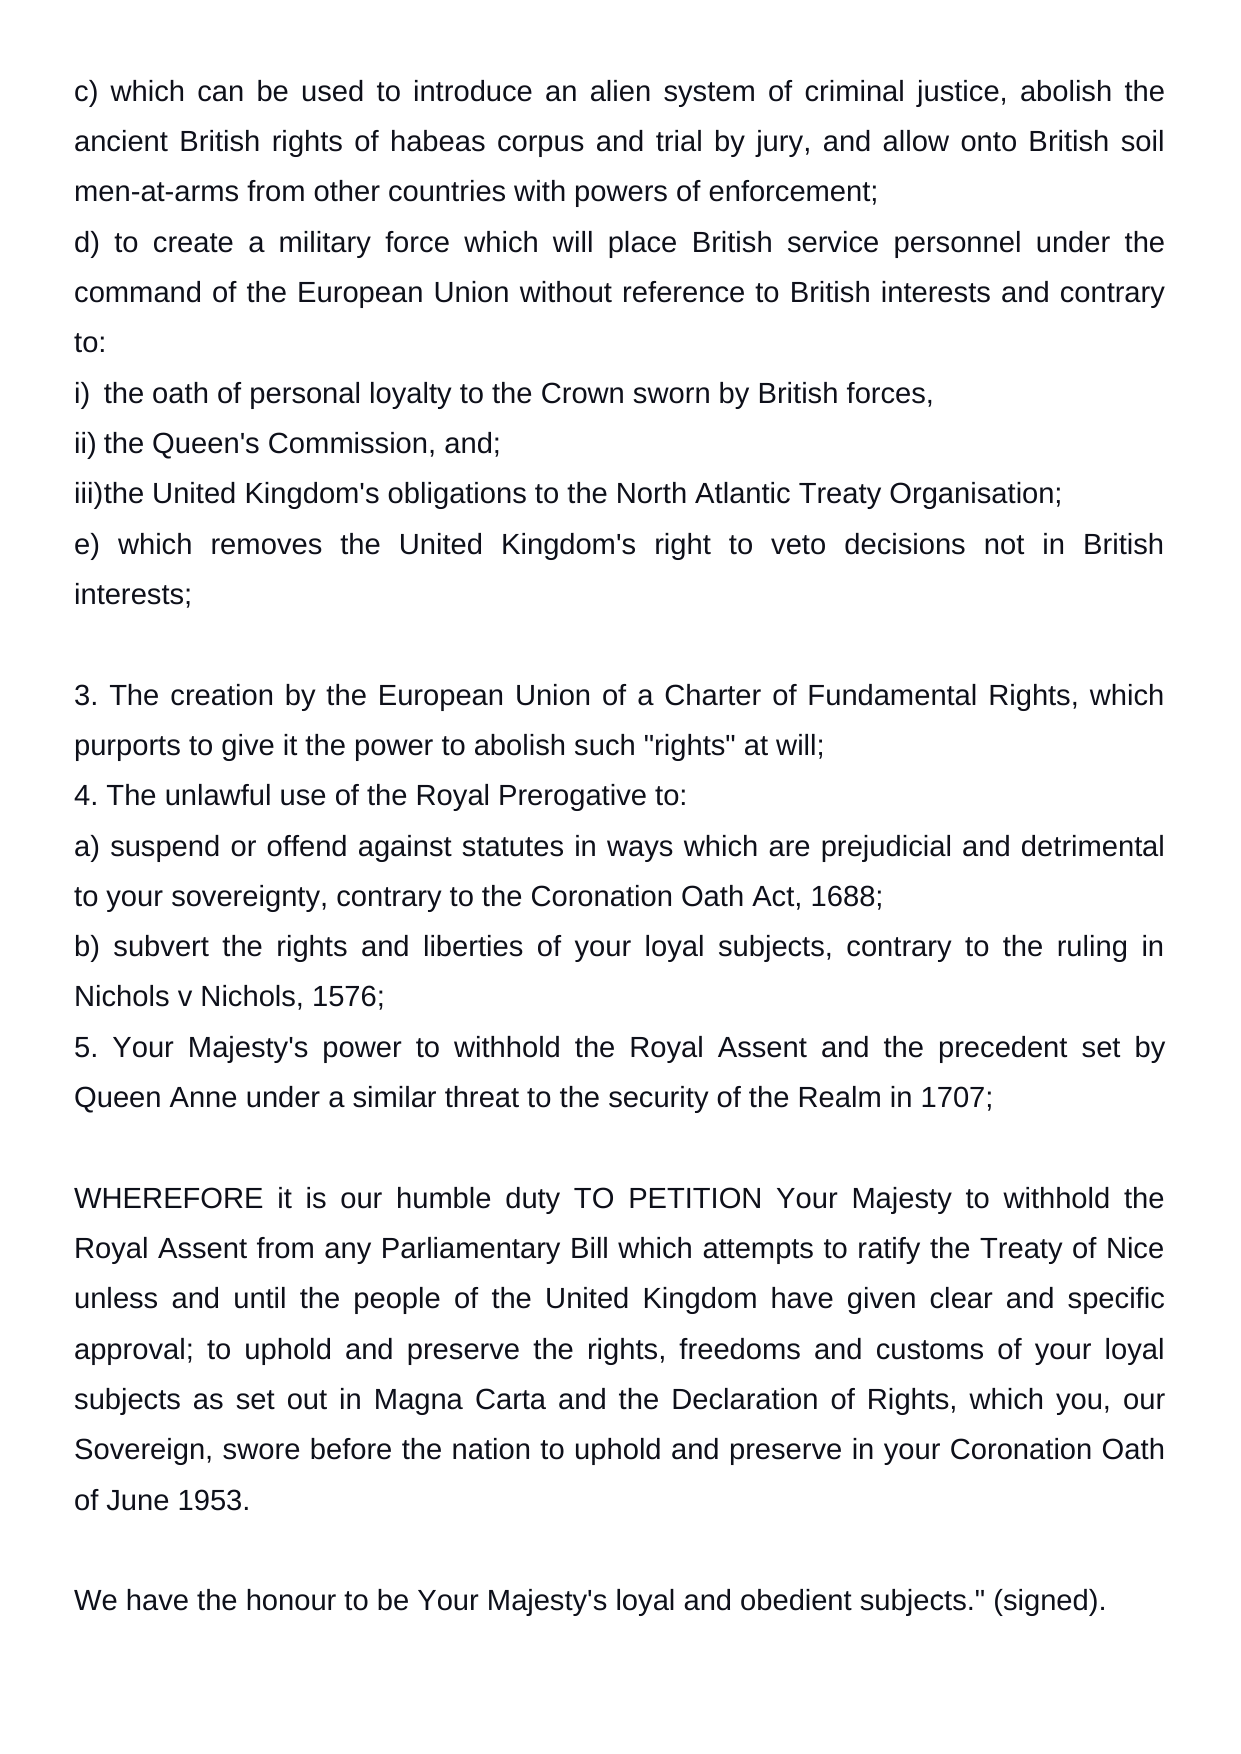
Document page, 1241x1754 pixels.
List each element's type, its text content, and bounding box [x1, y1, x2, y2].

text We have the honour to be Your Majesty's loyal and obedient subjects." (signed). [74, 1583, 1167, 1617]
list the oath of personal loyalty to the Crown sworn by British forces, [74, 376, 1167, 409]
list the Queen's Commission, and; [74, 426, 1167, 459]
text d) to create a military force which will place British service personnel under the command of the European Union without reference to British interests and contrary to: [74, 225, 1167, 359]
text c) which can be used to introduce an alien system of criminal justice, abolish the ancient British rights of habeas corpus and trial by jury, and allow onto British soil men-at-arms from other countries with powers of enforcement; [74, 74, 1167, 208]
list the United Kingdom's obligations to the North Atlantic Treaty Organisation; [74, 476, 1167, 510]
text e) which removes the United Kingdom's right to veto decisions not in British interests; [74, 527, 1167, 611]
text 5. Your Majesty's power to withhold the Royal Assent and the precedent set by Queen Anne under a similar threat to the security of the Realm in 1707; [74, 1030, 1167, 1114]
text 3. The creation by the European Union of a Charter of Fundamental Rights, which purports to give it the power to abolish such "rights" at will; [74, 678, 1167, 761]
text a) suspend or offend against statutes in ways which are prejudicial and detrimental to your sovereignty, contrary to the Coronation Oath Act, 1688; [74, 828, 1167, 912]
text b) subvert the rights and liberties of your loyal subjects, contrary to the ruling in Nichols v Nichols, 1576; [74, 929, 1167, 1013]
text 4. The unlawful use of the Royal Prerogative to: [74, 778, 1167, 812]
text WHEREFORE it is our humble duty TO PETITION Your Majesty to withhold the Royal Assent from any Parliamentary Bill which attempts to ratify the Treaty of Nice unless and until the people of the United Kingdom have given clear and specific approval; to uphold and preserve the rights, freedoms and customs of your loyal subjects as set out in Magna Carta and the Declaration of Rights, which you, our Sovereign, swore before the nation to uphold and preserve in your Coronation Oath of June 1953. [74, 1181, 1167, 1516]
